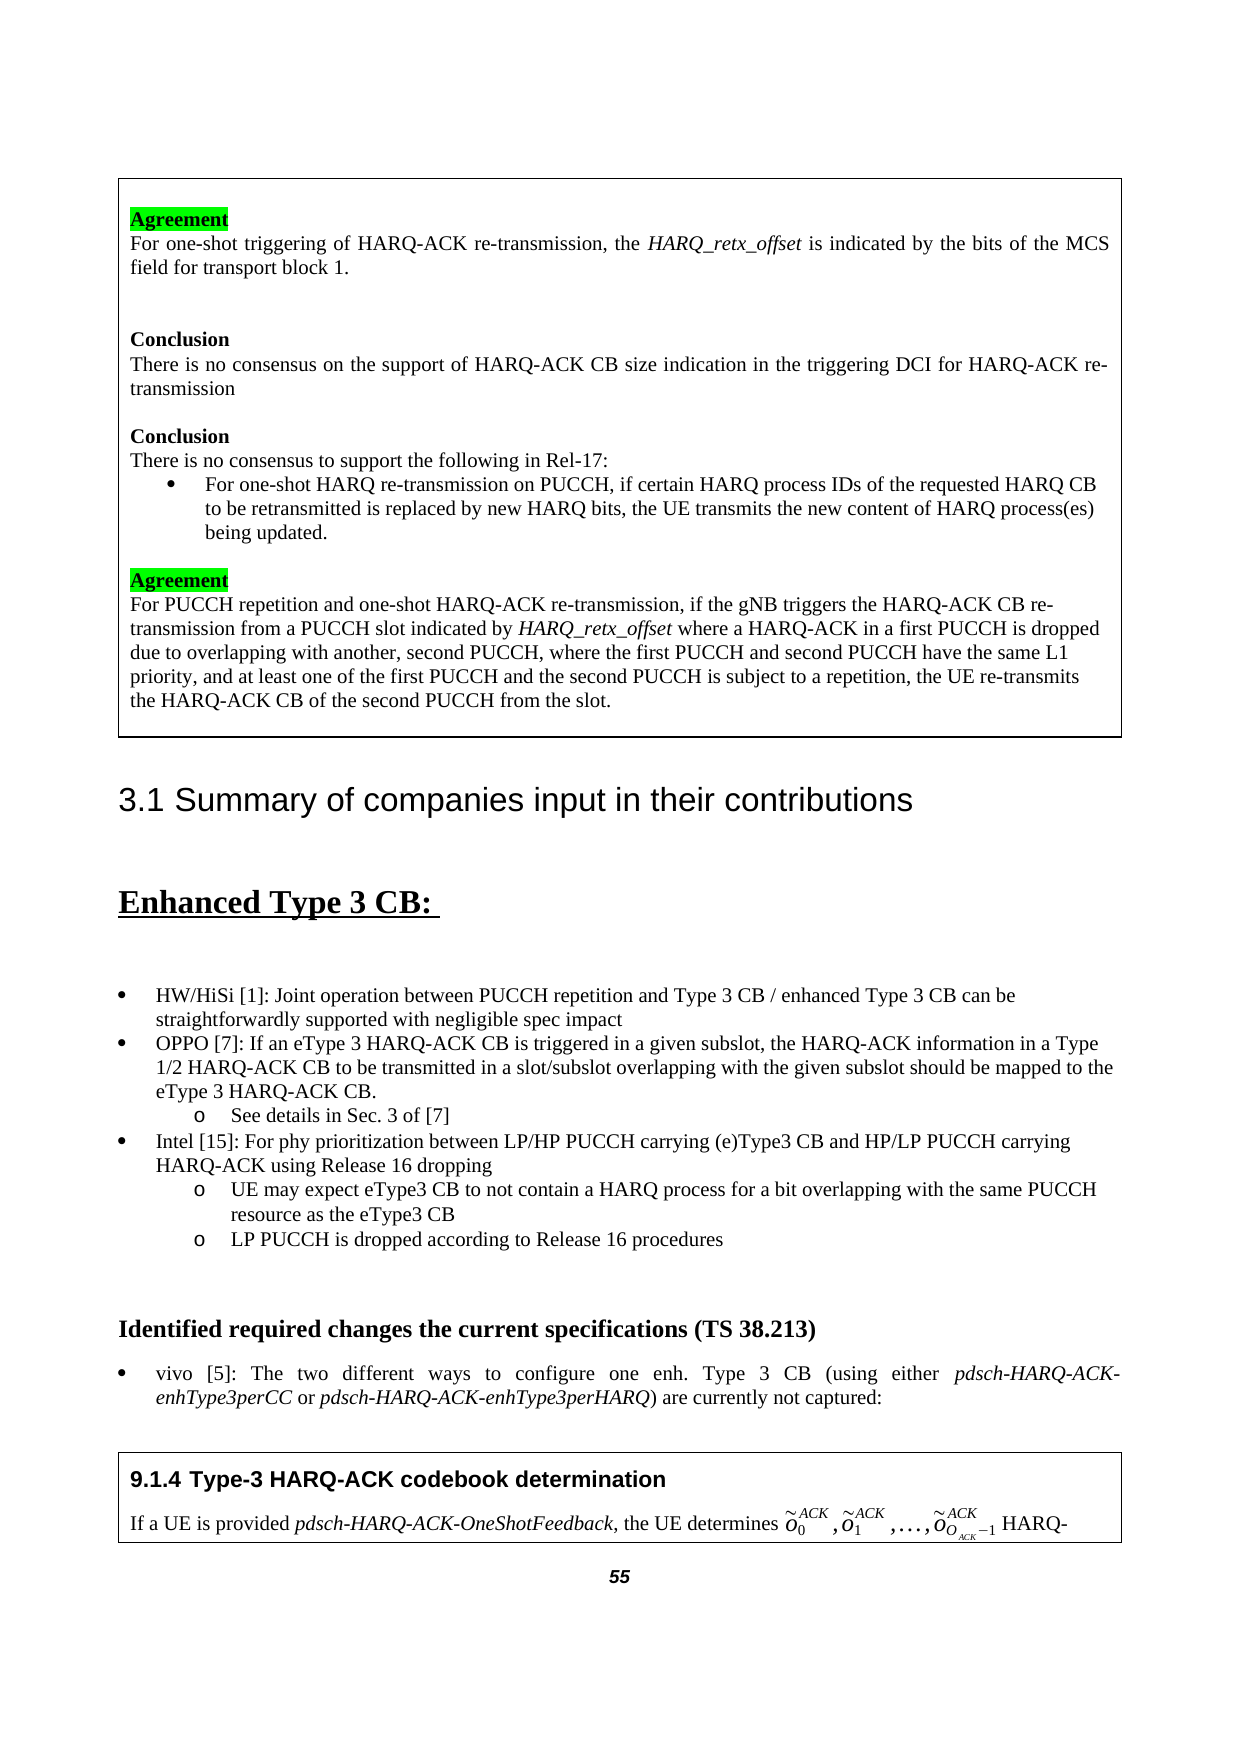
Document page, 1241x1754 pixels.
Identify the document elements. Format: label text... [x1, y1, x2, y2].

list Intel [15]: For phy prioritization between LP/HP PUCCH carrying (e)Type3 CB and HP/LP PUCCH carrying HARQ-ACK using Release 16 dropping [118, 1128, 1122, 1177]
list Summary of companies input in their contributions [118, 780, 1122, 819]
list vivo [5]: The two different ways to configure one enh. Type 3 CB (using either pdsch-HARQ-ACK-enhType3perCC or pdsch-HARQ-ACK-enhType3perHARQ) are currently not captured: [118, 1361, 1122, 1409]
list See details in Sec. 3 of [7] [193, 1103, 1122, 1128]
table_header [119, 179, 1121, 736]
list LP PUCCH is dropped according to Release 16 procedures [193, 1226, 1122, 1252]
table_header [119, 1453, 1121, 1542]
text Identified required changes the current specifications (TS 38.213) [118, 1314, 1122, 1342]
text Enhanced Type 3 CB: [118, 883, 1122, 921]
list UE may expect eType3 CB to not contain a HARQ process for a bit overlapping with the same PUCCH resource as the eType3 CB [193, 1177, 1122, 1226]
list HW/HiSi [1]: Joint operation between PUCCH repetition and Type 3 CB / enhanced Type 3 CB can be straightforwardly supported with negligible spec impact [118, 982, 1122, 1031]
list OPPO [7]: If an eType 3 HARQ-ACK CB is triggered in a given subslot, the HARQ-ACK information in a Type 1/2 HARQ-ACK CB to be transmitted in a slot/subslot overlapping with the given subslot should be mapped to the eType 3 HARQ-ACK CB. [118, 1031, 1122, 1103]
